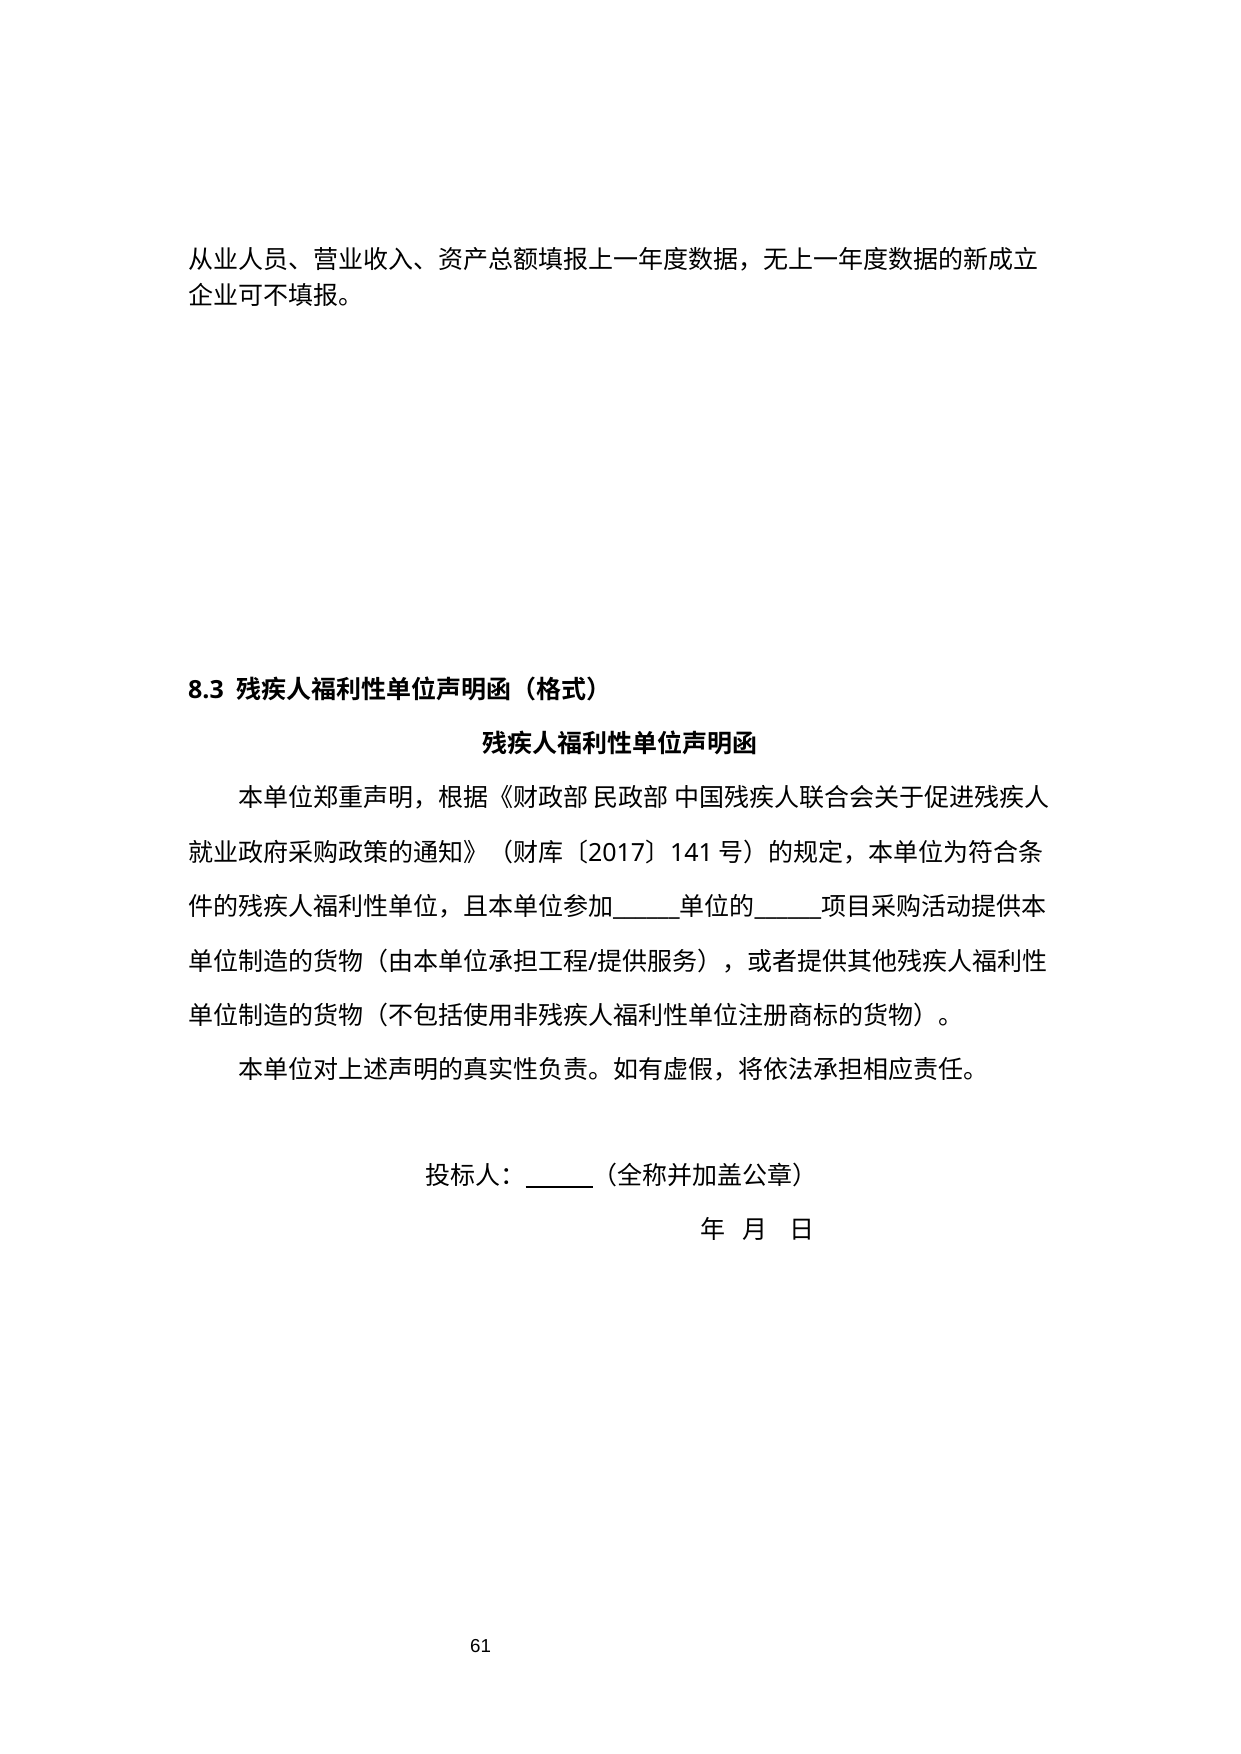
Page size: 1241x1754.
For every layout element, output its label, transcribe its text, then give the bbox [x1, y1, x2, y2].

text 投标人： （全称并加盖公章） [188, 1155, 1052, 1191]
text 本单位对上述声明的真实性负责。如有虚假，将依法承担相应责任。 [188, 1050, 1052, 1086]
text 从业人员、营业收入、资产总额填报上一年度数据，无上一年度数据的新成立企业可不填报。 [188, 239, 1052, 312]
text 8.3 残疾人福利性单位声明函（格式） [188, 669, 1052, 705]
text 年 月 日 [188, 1209, 1052, 1246]
text 残疾人福利性单位声明函 [188, 723, 1052, 760]
text 本单位郑重声明，根据《财政部 民政部 中国残疾人联合会关于促进残疾人就业政府采购政策的通知》（财库〔2017〕141号）的规定，本单位为符合条件的残疾人福利性单位，且本单位参加______单位的______项目采购活动提供本单位制造的货物（由本单位承担工程/提供服务），或者提供其他残疾人福利性单位制造的货物（不包括使用非残疾人福利性单位注册商标的货物）。 [188, 778, 1052, 1032]
